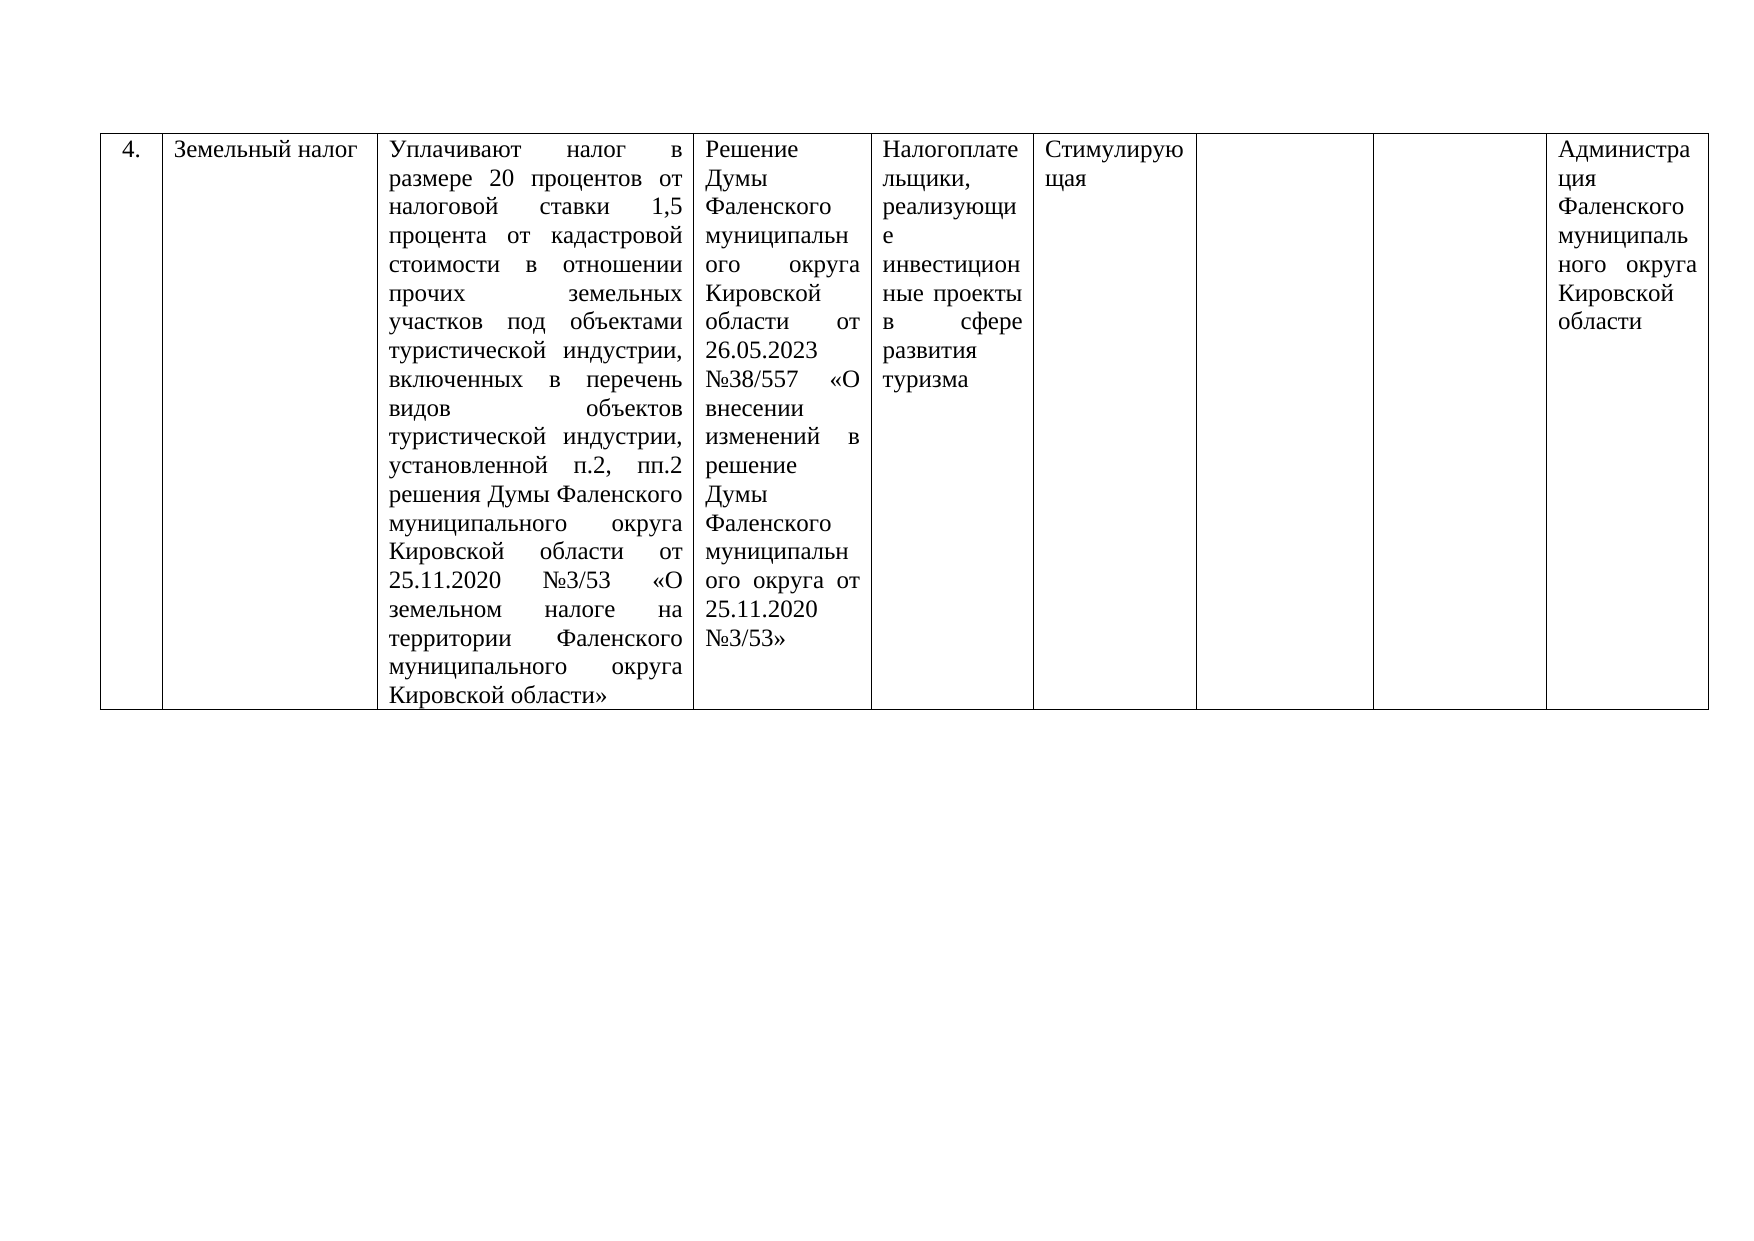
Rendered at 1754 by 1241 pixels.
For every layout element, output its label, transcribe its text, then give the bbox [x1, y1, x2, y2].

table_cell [1547, 134, 1708, 709]
table_cell Уплачивают налог в размере 20 процентов от налоговой ставки 1,5 процента от кадастровой стоимости в отношении прочих земельных участков под объектами туристической индустрии, включенных в перечень видов объектов туристической индустрии, установленной п.2, пп.2 решения Думы Фаленского муниципального округа Кировской области от 25.11.2020 №3/53 «О земельном налоге на территории Фаленского муниципального округа Кировской области» [378, 134, 693, 709]
table_cell Стимулирующая [1034, 134, 1196, 709]
table_cell Земельный налог [163, 134, 377, 709]
table_cell Налогоплательщики, реализующие инвестиционные проекты в сфере развития туризма [872, 134, 1033, 709]
table_cell [1374, 134, 1546, 709]
table_cell [1197, 134, 1373, 709]
table_cell 4. [101, 134, 162, 709]
table_cell Решение Думы Фаленского муниципального округа Кировской области от 26.05.2023 №38/557 «О внесении изменений в решение Думы Фаленского муниципального округа от 25.11.2020 №3/53» [694, 134, 871, 709]
